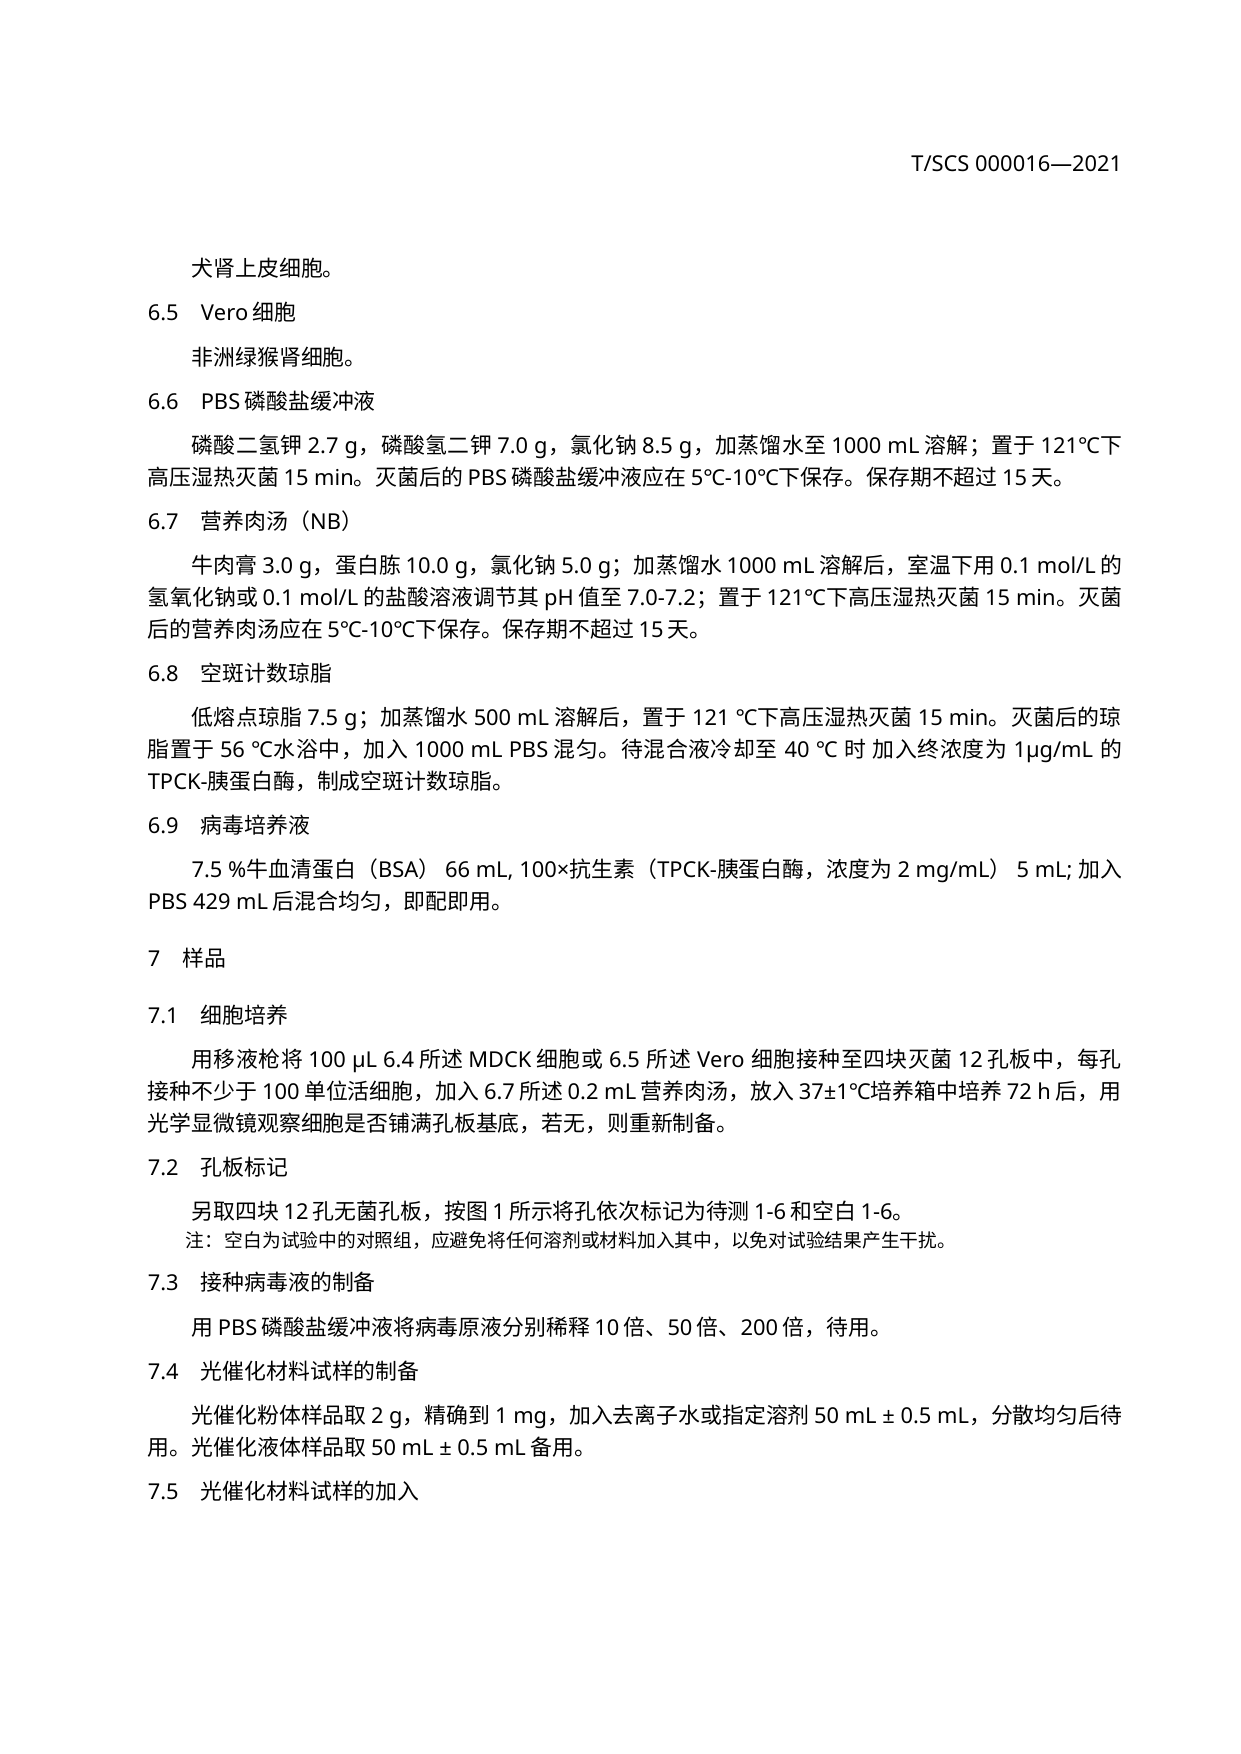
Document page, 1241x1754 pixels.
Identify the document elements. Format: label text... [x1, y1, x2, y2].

text 7.5 %牛血清蛋白（BSA） 66 mL, 100×抗生素（TPCK-胰蛋白酶，浓度为 2 mg/mL） 5 mL; 加入PBS 429 mL后混合均匀，即配即用。 [148, 852, 1122, 916]
text 孔板标记 [148, 1150, 1122, 1181]
text 用移液枪将100 μL 6.4所述MDCK细胞或 6.5 所述 Vero 细胞接种至四块灭菌12孔板中，每孔接种不少于100单位活细胞，加入6.7所述0.2 mL营养肉汤，放入37±1℃培养箱中培养72 h后，用光学显微镜观察细胞是否铺满孔板基底，若无，则重新制备。 [148, 1042, 1122, 1137]
text 病毒培养液 [148, 808, 1122, 840]
text 用PBS磷酸盐缓冲液将病毒原液分别稀释10倍、50倍、200倍，待用。 [148, 1310, 1122, 1341]
text 细胞培养 [148, 998, 1122, 1029]
text 磷酸二氢钾2.7 g，磷酸氢二钾7.0 g，氯化钠8.5 g，加蒸馏水至1000 mL溶解；置于121℃下高压湿热灭菌15 min。灭菌后的PBS磷酸盐缓冲液应在5℃-10℃下保存。保存期不超过15天。 [148, 428, 1122, 491]
text 犬肾上皮细胞。 [148, 251, 1122, 283]
text 光催化材料试样的制备 [148, 1354, 1122, 1386]
text 空白为试验中的对照组，应避免将任何溶剂或材料加入其中，以免对试验结果产生干扰。 [186, 1226, 1122, 1253]
text 接种病毒液的制备 [148, 1265, 1122, 1297]
text Vero细胞 [148, 295, 1122, 327]
text 牛肉膏3.0 g，蛋白胨10.0 g，氯化钠5.0 g；加蒸馏水1000 mL溶解后，室温下用0.1 mol/L的氢氧化钠或0.1 mol/L的盐酸溶液调节其pH值至7.0-7.2；置于121℃下高压湿热灭菌15 min。灭菌后的营养肉汤应在5℃-10℃下保存。保存期不超过15天。 [148, 548, 1122, 643]
text 非洲绿猴肾细胞。 [148, 339, 1122, 371]
text PBS磷酸盐缓冲液 [148, 384, 1122, 415]
text 营养肉汤（NB） [148, 504, 1122, 536]
text 低熔点琼脂7.5 g；加蒸馏水500 mL溶解后，置于121 ℃下高压湿热灭菌15 min。灭菌后的琼脂置于56 ℃水浴中，加入 1000 mL PBS混匀。待混合液冷却至 40 ℃ 时 加入终浓度为 1μg/mL 的 TPCK-胰蛋白酶，制成空斑计数琼脂。 [148, 700, 1122, 796]
text 光催化粉体样品取2 g，精确到 1 mg，加入去离子水或指定溶剂50 mL ± 0.5 mL，分散均匀后待用。光催化液体样品取50 mL ± 0.5 mL备用。 [148, 1398, 1122, 1462]
text 样品 [148, 941, 1122, 973]
text 光催化材料试样的加入 [148, 1474, 1122, 1506]
text 空斑计数琼脂 [148, 656, 1122, 688]
text 另取四块12孔无菌孔板，按图1所示将孔依次标记为待测1-6和空白1-6。 [148, 1194, 1122, 1226]
